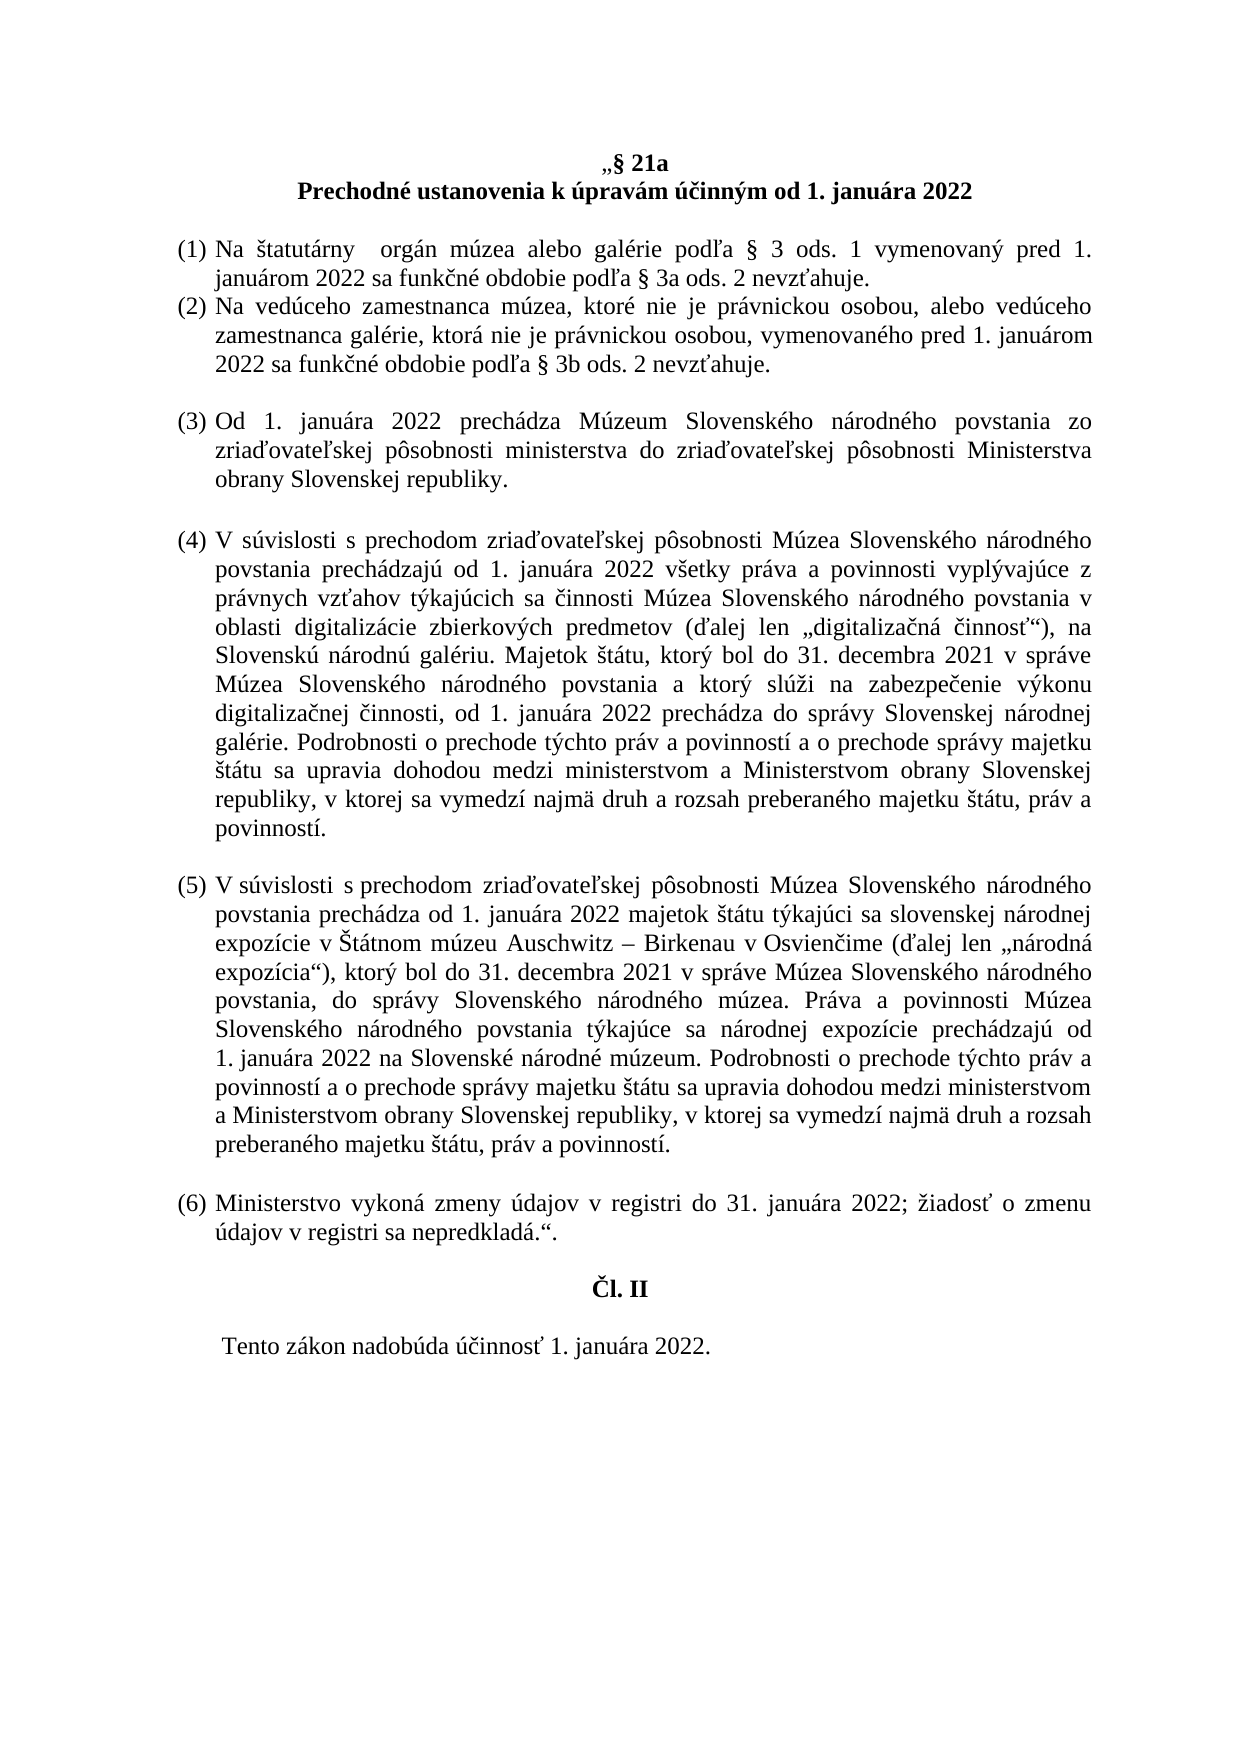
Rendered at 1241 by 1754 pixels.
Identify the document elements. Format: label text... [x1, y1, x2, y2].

text „§ 21a [177, 148, 1093, 176]
list V súvislosti s prechodom zriaďovateľskej pôsobnosti Múzea Slovenského národného povstania prechádzajú od 1. januára 2022 všetky práva a povinnosti vyplývajúce z právnych vzťahov týkajúcich sa činnosti Múzea Slovenského národného povstania v oblasti digitalizácie zbierkových predmetov (ďalej len „digitalizačná činnosť“), na Slovenskú národnú galériu. Majetok štátu, ktorý bol do 31. decembra 2021 v správe Múzea Slovenského národného povstania a ktorý slúži na zabezpečenie výkonu digitalizačnej činnosti, od 1. januára 2022 prechádza do správy Slovenskej národnej galérie. Podrobnosti o prechode týchto práv a povinností a o prechode správy majetku štátu sa upravia dohodou medzi ministerstvom a Ministerstvom obrany Slovenskej republiky, v ktorej sa vymedzí najmä druh a rozsah preberaného majetku štátu, práv a povinností. [177, 526, 1093, 842]
list Na štatutárny orgán múzea alebo galérie podľa § 3 ods. 1 vymenovaný pred 1. januárom 2022 sa funkčné obdobie podľa § 3a ods. 2 nevzťahuje. [177, 234, 1093, 291]
list Ministerstvo vykoná zmeny údajov v registri do 31. januára 2022; žiadosť o zmenu údajov v registri sa nepredkladá.“. [177, 1188, 1093, 1246]
list Na vedúceho zamestnanca múzea, ktoré nie je právnickou osobou, alebo vedúceho zamestnanca galérie, ktorá nie je právnickou osobou, vymenovaného pred 1. januárom 2022 sa funkčné obdobie podľa § 3b ods. 2 nevzťahuje. [177, 291, 1093, 378]
list Od 1. januára 2022 prechádza Múzeum Slovenského národného povstania zo zriaďovateľskej pôsobnosti ministerstva do zriaďovateľskej pôsobnosti Ministerstva obrany Slovenskej republiky. [177, 406, 1093, 493]
list Tento zákon nadobúda účinnosť 1. januára 2022. [148, 1331, 1093, 1360]
list Čl. II [148, 1274, 1093, 1303]
list V súvislosti s prechodom zriaďovateľskej pôsobnosti Múzea Slovenského národného povstania prechádza od 1. januára 2022 majetok štátu týkajúci sa slovenskej národnej expozície v Štátnom múzeu Auschwitz – Birkenau v Osvienčime (ďalej len „národná expozícia“), ktorý bol do 31. decembra 2021 v správe Múzea Slovenského národného povstania, do správy Slovenského národného múzea. Práva a povinnosti Múzea Slovenského národného povstania týkajúce sa národnej expozície prechádzajú od 1. januára 2022 na Slovenské národné múzeum. Podrobnosti o prechode týchto práv a povinností a o prechode správy majetku štátu sa upravia dohodou medzi ministerstvom a Ministerstvom obrany Slovenskej republiky, v ktorej sa vymedzí najmä druh a rozsah preberaného majetku štátu, práv a povinností. [177, 871, 1093, 1158]
text Prechodné ustanovenia k úpravám účinným od 1. januára 2022 [177, 176, 1093, 205]
